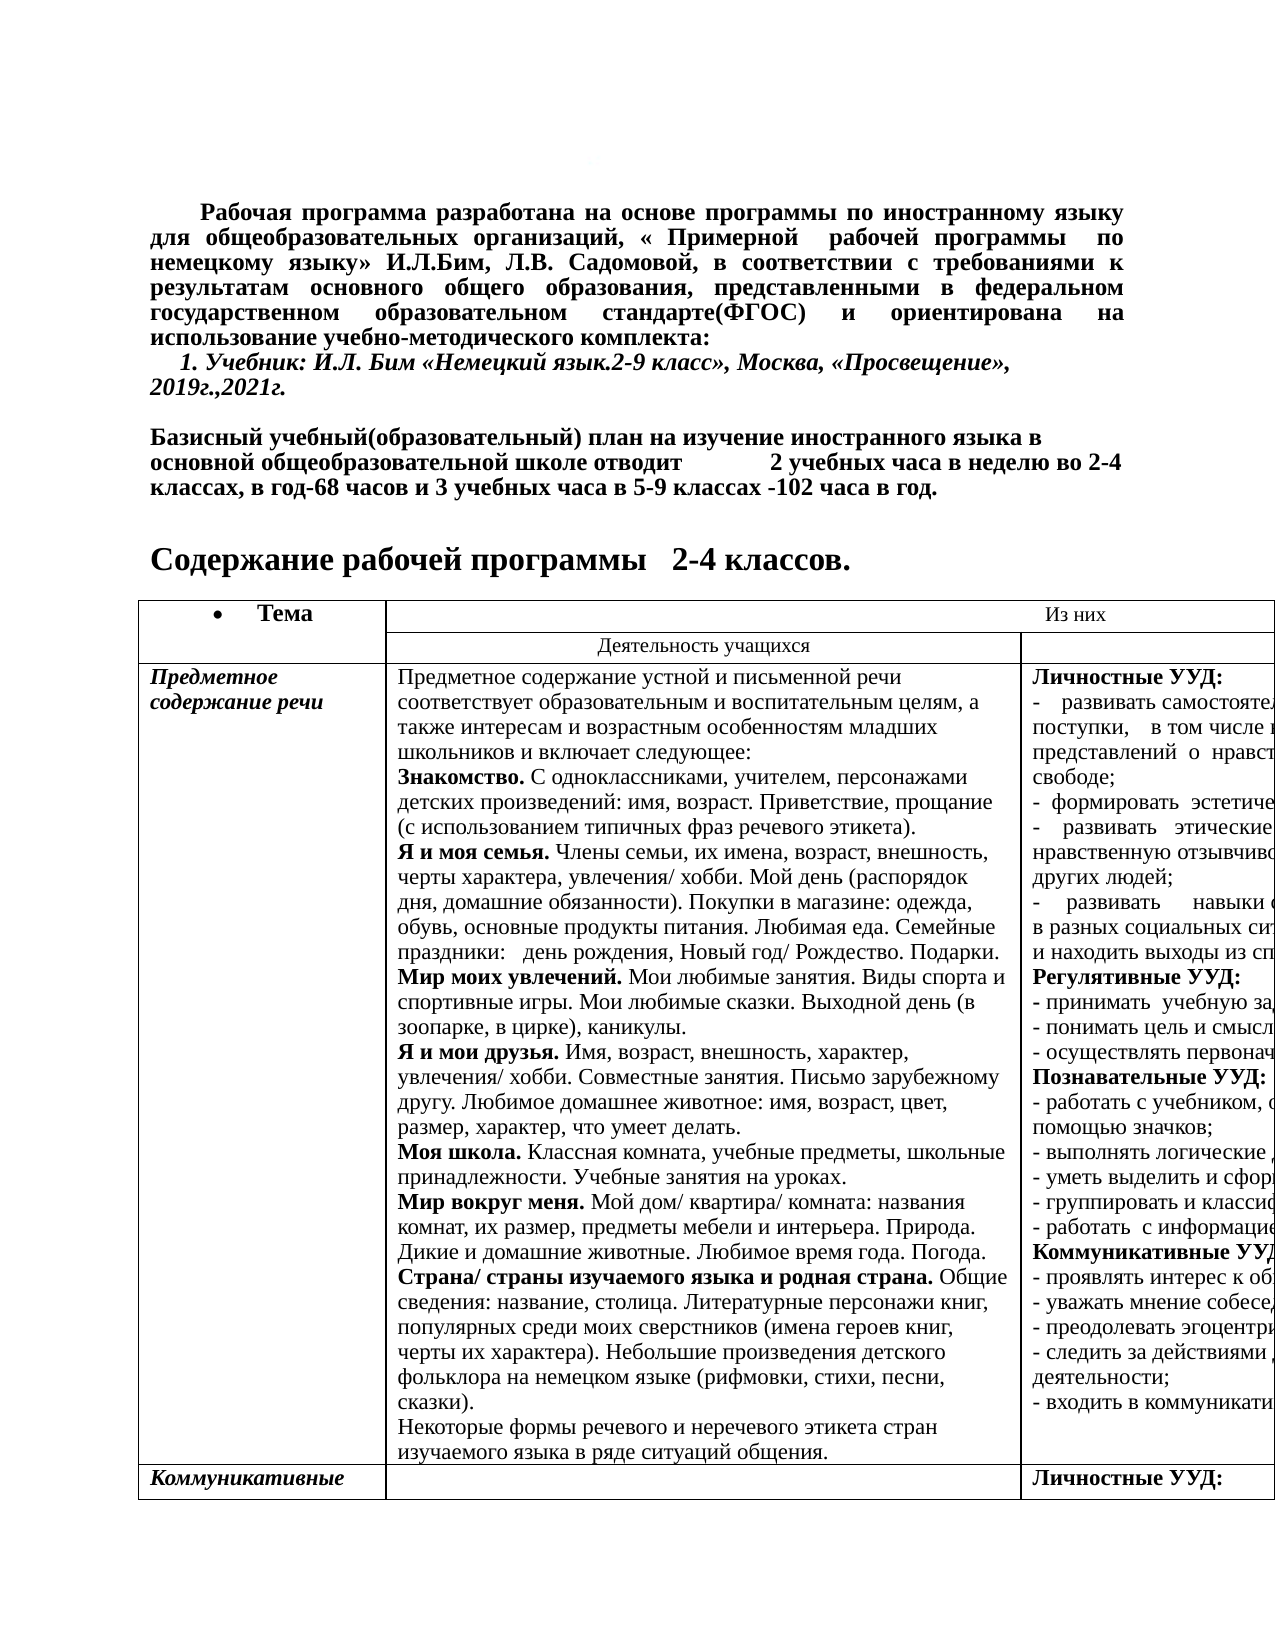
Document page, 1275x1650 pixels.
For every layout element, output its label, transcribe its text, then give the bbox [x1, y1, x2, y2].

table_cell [139, 1465, 385, 1499]
table_cell Предметное содержание речи [139, 664, 385, 1464]
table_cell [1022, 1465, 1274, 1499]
text Содержание рабочей программы 2-4 классов. [150, 550, 1125, 575]
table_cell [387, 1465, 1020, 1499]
table_cell Деятельность учащихся [387, 633, 1020, 663]
table_cell Предметное содержание устной и письменной речи соответствует образовательным и воспитательным целям, а также интересам и возрастным особенностям младших школьников и включает следующее: Знакомство. С одноклассниками, учителем, персонажами детских произведений: имя, возраст. Приветствие, прощание (с использованием типичных фраз речевого этикета). Я и моя семья. Члены семьи, их имена, возраст, внешность, черты характера, увлечения/ хобби. Мой день (распорядок дня, домашние обязанности). Покупки в магазине: одежда, обувь, основные продукты питания. Любимая еда. Семейные праздники: день рождения, Новый год/ Рождество. Подарки. Мир моих увлечений. Мои любимые занятия. Виды спорта и спортивные игры. Мои любимые сказки. Выходной день (в зоопарке, в цирке), каникулы. Я и мои друзья. Имя, возраст, внешность, характер, увлечения/ хобби. Совместные занятия. Письмо зарубежному другу. Любимое домашнее животное: имя, возраст, цвет, размер, характер, что умеет делать. Моя школа. Классная комната, учебные предметы, школьные принадлежности. Учебные занятия на уроках. Мир вокруг меня. Мой дом/ квартира/ комната: названия комнат, их размер, предметы мебели и интерьера. Природа. Дикие и домашние животные. Любимое время года. Погода. Страна/ страны изучаемого языка и родная страна. Общие сведения: название, столица. Литературные персонажи книг, популярных среди моих сверстников (имена героев книг, черты их характера). Небольшие произведения детского фольклора на немецком языке (рифмовки, стихи, песни, сказки). Некоторые формы речевого и неречевого этикета стран изучаемого языка в ряде ситуаций общения. [387, 664, 1020, 1464]
table_header Тема [139, 601, 385, 663]
table_cell УУД [1022, 633, 1274, 663]
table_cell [1022, 664, 1274, 1464]
table_header Из них [387, 601, 1274, 632]
text 1. Учебник: И.Л. Бим «Немецкий язык.2-9 класс», Москва, «Просвещение», 2019г.,2021г. [150, 350, 1125, 400]
text Базисный учебный(образовательный) план на изучение иностранного языка в основной общеобразовательной школе отводит 2 учебных часа в неделю во 2-4 классах, в год-68 часов и 3 учебных часа в 5-9 классах -102 часа в год. [150, 425, 1125, 500]
text Рабочая программа разработана на основе программы по иностранному языку для общеобразовательных организаций, « Примерной рабочей программы по немецкому языку» И.Л.Бим, Л.В. Садомовой, в соответствии с требованиями к результатам основного общего образования, представленными в федеральном государственном образовательном стандарте(ФГОС) и ориентирована на использование учебно-методического комплекта: [150, 200, 1125, 350]
